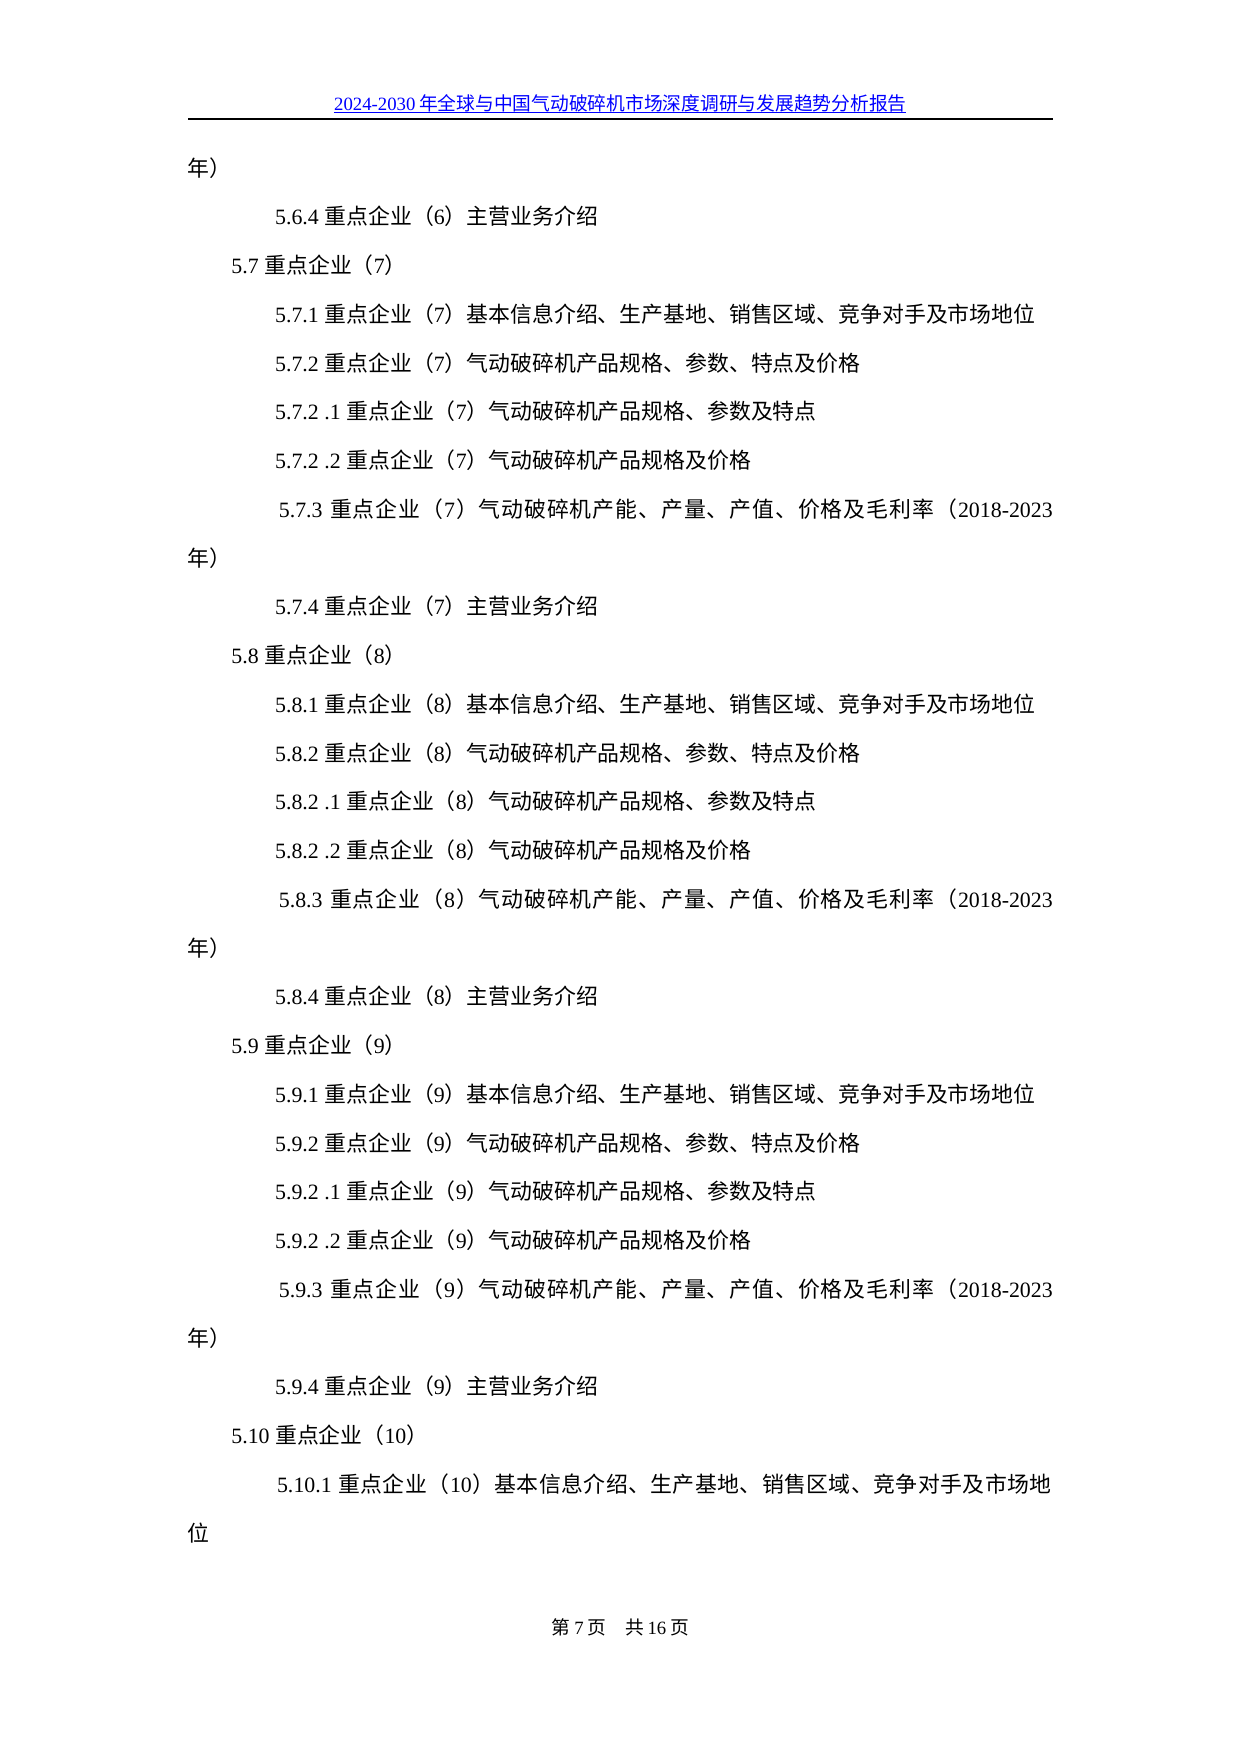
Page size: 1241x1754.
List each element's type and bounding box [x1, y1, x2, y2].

text [187, 150, 1053, 1548]
